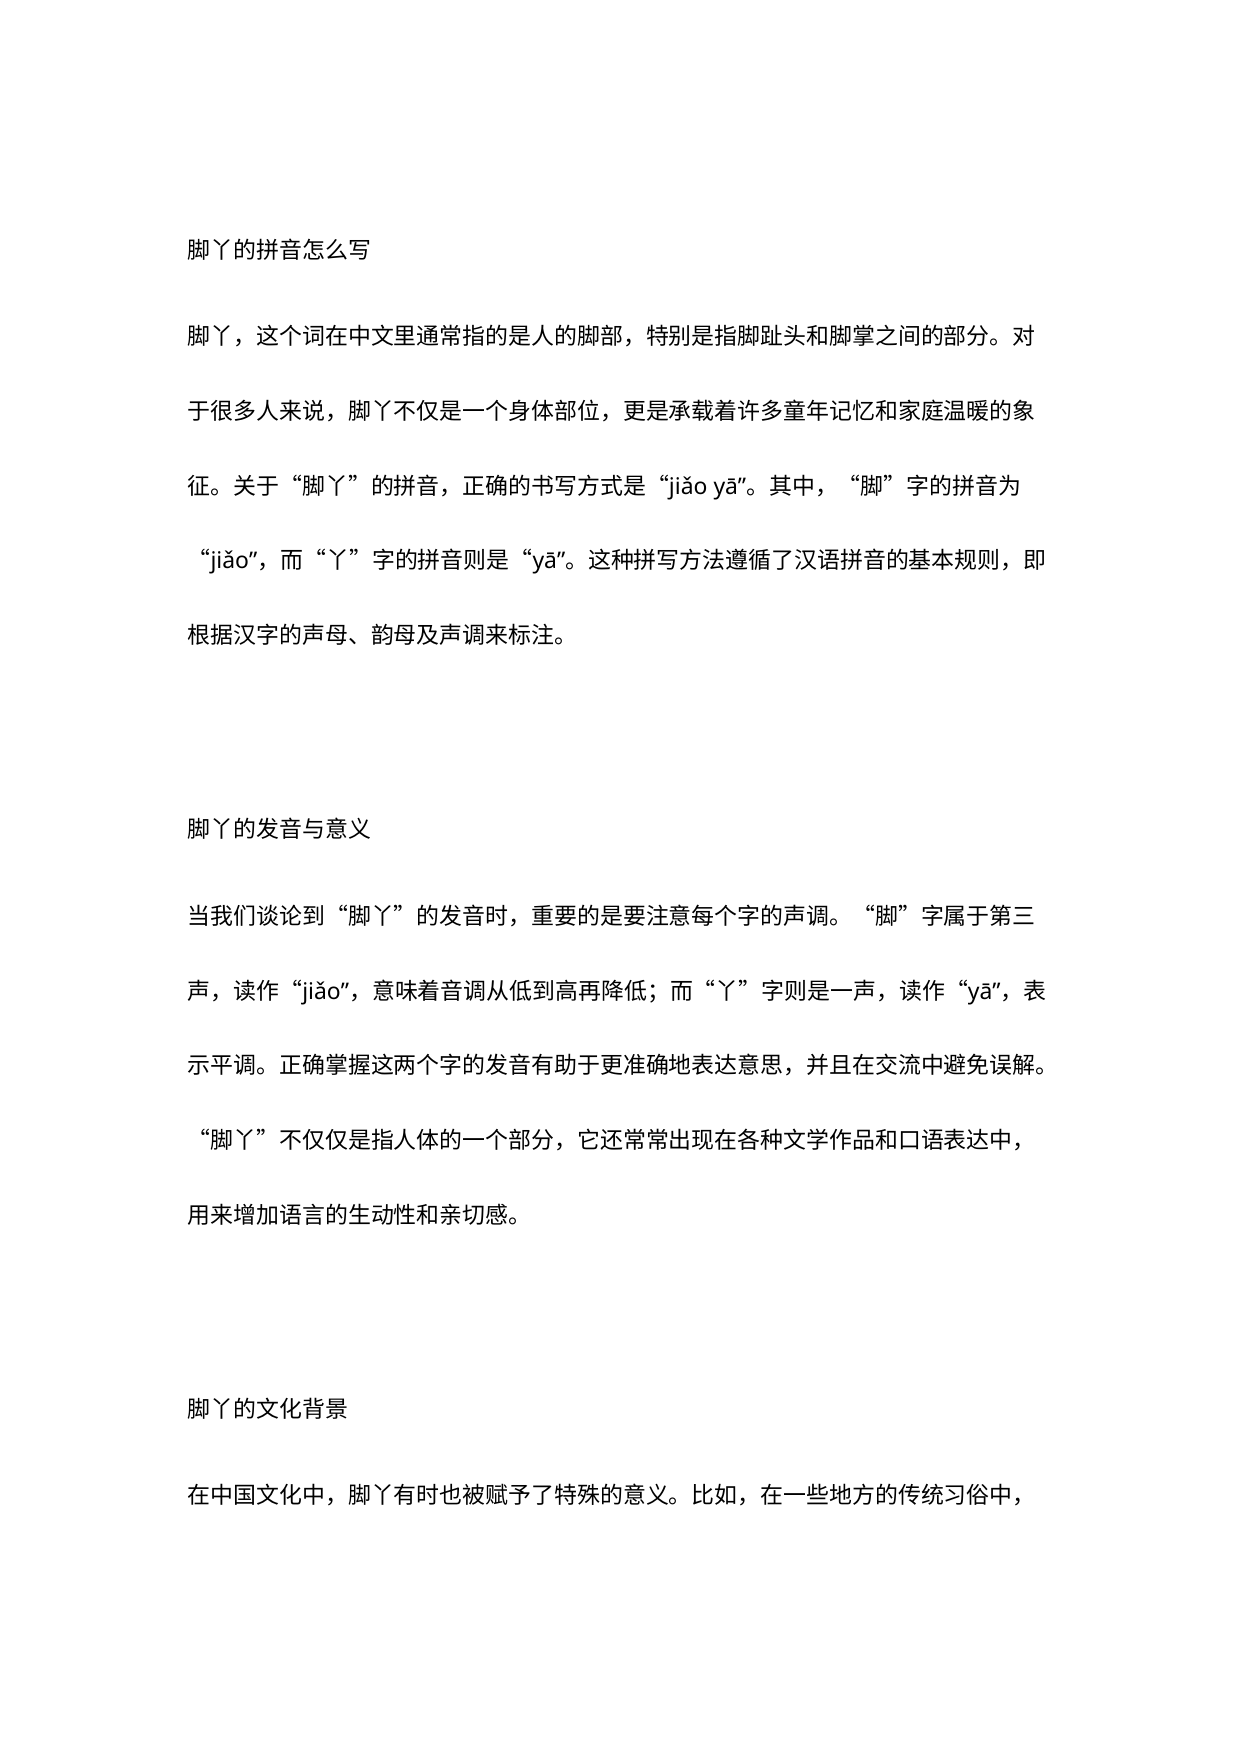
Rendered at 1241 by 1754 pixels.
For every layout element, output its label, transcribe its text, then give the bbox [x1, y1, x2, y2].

text 当我们谈论到“脚丫”的发音时，重要的是要注意每个字的声调。“脚”字属于第三声，读作“jiǎo”，意味着音调从低到高再降低；而“丫”字则是一声，读作“yā”，表示平调。正确掌握这两个字的发音有助于更准确地表达意思，并且在交流中避免误解。“脚丫”不仅仅是指人体的一个部分，它还常常出现在各种文学作品和口语表达中，用来增加语言的生动性和亲切感。 [187, 882, 1053, 1246]
text 脚丫的发音与意义 [187, 795, 1053, 860]
text 脚丫的拼音怎么写 [187, 216, 1053, 281]
text 脚丫，这个词在中文里通常指的是人的脚部，特别是指脚趾头和脚掌之间的部分。对于很多人来说，脚丫不仅是一个身体部位，更是承载着许多童年记忆和家庭温暖的象征。关于“脚丫”的拼音，正确的书写方式是“jiǎo yā”。其中，“脚”字的拼音为“jiǎo”，而“丫”字的拼音则是“yā”。这种拼写方法遵循了汉语拼音的基本规则，即根据汉字的声母、韵母及声调来标注。 [187, 302, 1053, 666]
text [187, 1462, 1053, 1527]
text 脚丫的文化背景 [187, 1375, 1053, 1440]
